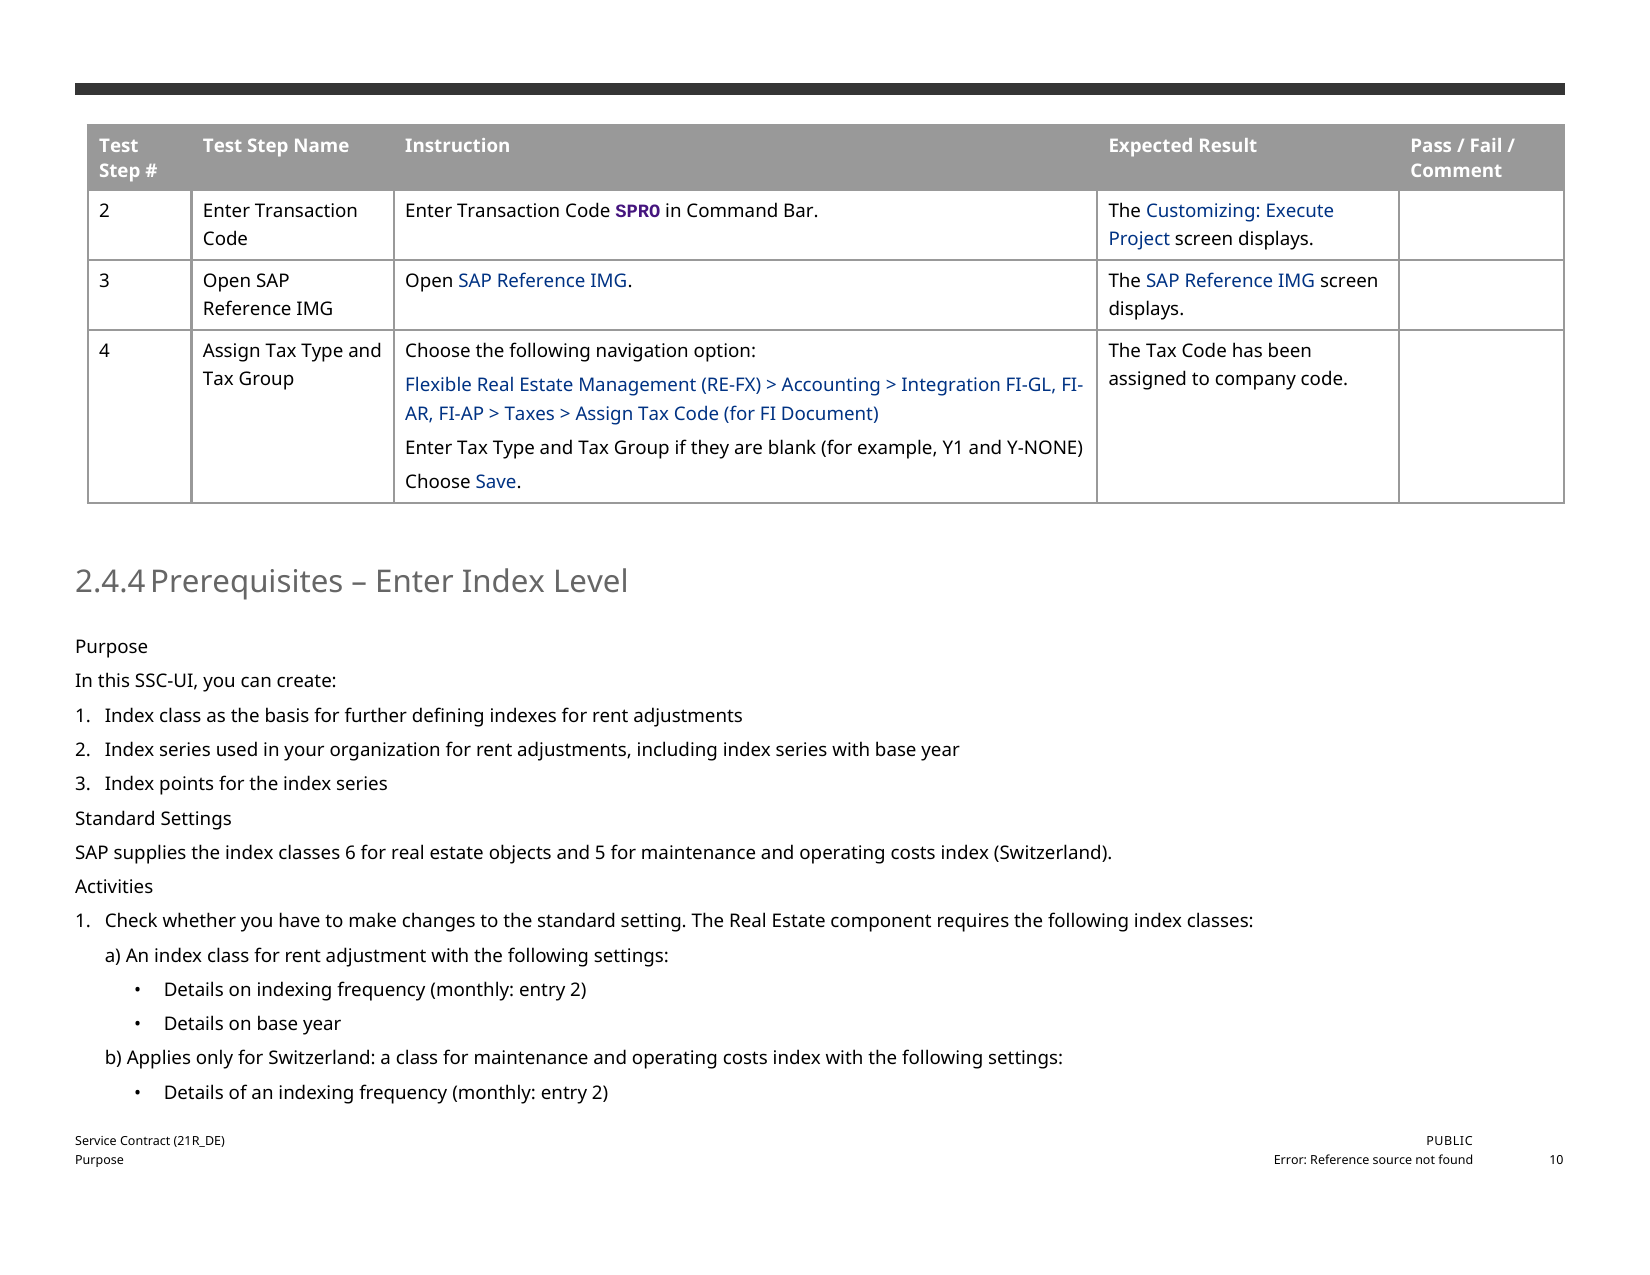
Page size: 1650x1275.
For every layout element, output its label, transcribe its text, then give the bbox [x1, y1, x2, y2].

table_cell Assign Tax Type and Tax Group [193, 331, 393, 502]
text In this SSC-UI, you can create: [75, 668, 1565, 693]
table_cell 2 [89, 191, 190, 259]
text Standard Settings [75, 805, 1565, 830]
list a) An index class for rent adjustment with the following settings: [104, 942, 1565, 967]
table_header Test Step # [89, 126, 190, 189]
subtitle Prerequisites – Enter Index Level [75, 563, 1565, 600]
table_cell The Tax Code has been assigned to company code. [1098, 331, 1398, 502]
table_header Instruction [395, 126, 1096, 189]
list Index class as the basis for further defining indexes for rent adjustments [75, 702, 1565, 727]
table_header Test Step Name [193, 126, 393, 189]
table_cell Open SAP Reference IMG [193, 261, 393, 329]
list Index points for the index series [75, 771, 1565, 796]
table_cell Enter Transaction Code [193, 191, 393, 259]
table_cell Open SAP Reference IMG. [395, 261, 1096, 329]
table_cell [1400, 261, 1563, 329]
table_cell [1400, 331, 1563, 502]
table_cell Enter Transaction Code SPRO in Command Bar. [395, 191, 1096, 259]
table_cell [1400, 191, 1563, 259]
list b) Applies only for Switzerland: a class for maintenance and operating costs index with the following settings: [104, 1045, 1565, 1070]
text SAP supplies the index classes 6 for real estate objects and 5 for maintenance and operating costs index (Switzerland). [75, 839, 1565, 864]
table_cell 4 [89, 331, 190, 502]
table_header Pass / Fail / Comment [1400, 126, 1563, 189]
list Index series used in your organization for rent adjustments, including index series with base year [75, 736, 1565, 762]
table_cell 3 [89, 261, 190, 329]
list Details of an indexing frequency (monthly: entry 2) [134, 1079, 1565, 1104]
list Check whether you have to make changes to the standard setting. The Real Estate component requires the following index classes: [75, 908, 1565, 933]
table_cell Choose the following navigation option: Flexible Real Estate Management (RE-FX) > Accounting > Integration FI-GL, FI-AR, FI-AP > Taxes > Assign Tax Code (for FI Document) Enter Tax Type and Tax Group if they are blank (for example, Y1 and Y-NONE) Choose Save. [395, 331, 1096, 502]
list Details on base year [134, 1010, 1565, 1036]
list Details on indexing frequency (monthly: entry 2) [134, 976, 1565, 1002]
table_cell The SAP Reference IMG screen displays. [1098, 261, 1398, 329]
table_header Expected Result [1098, 126, 1398, 189]
text Activities [75, 873, 1565, 899]
text Purpose [75, 633, 1565, 659]
table_cell The Customizing: Execute Project screen displays. [1098, 191, 1398, 259]
